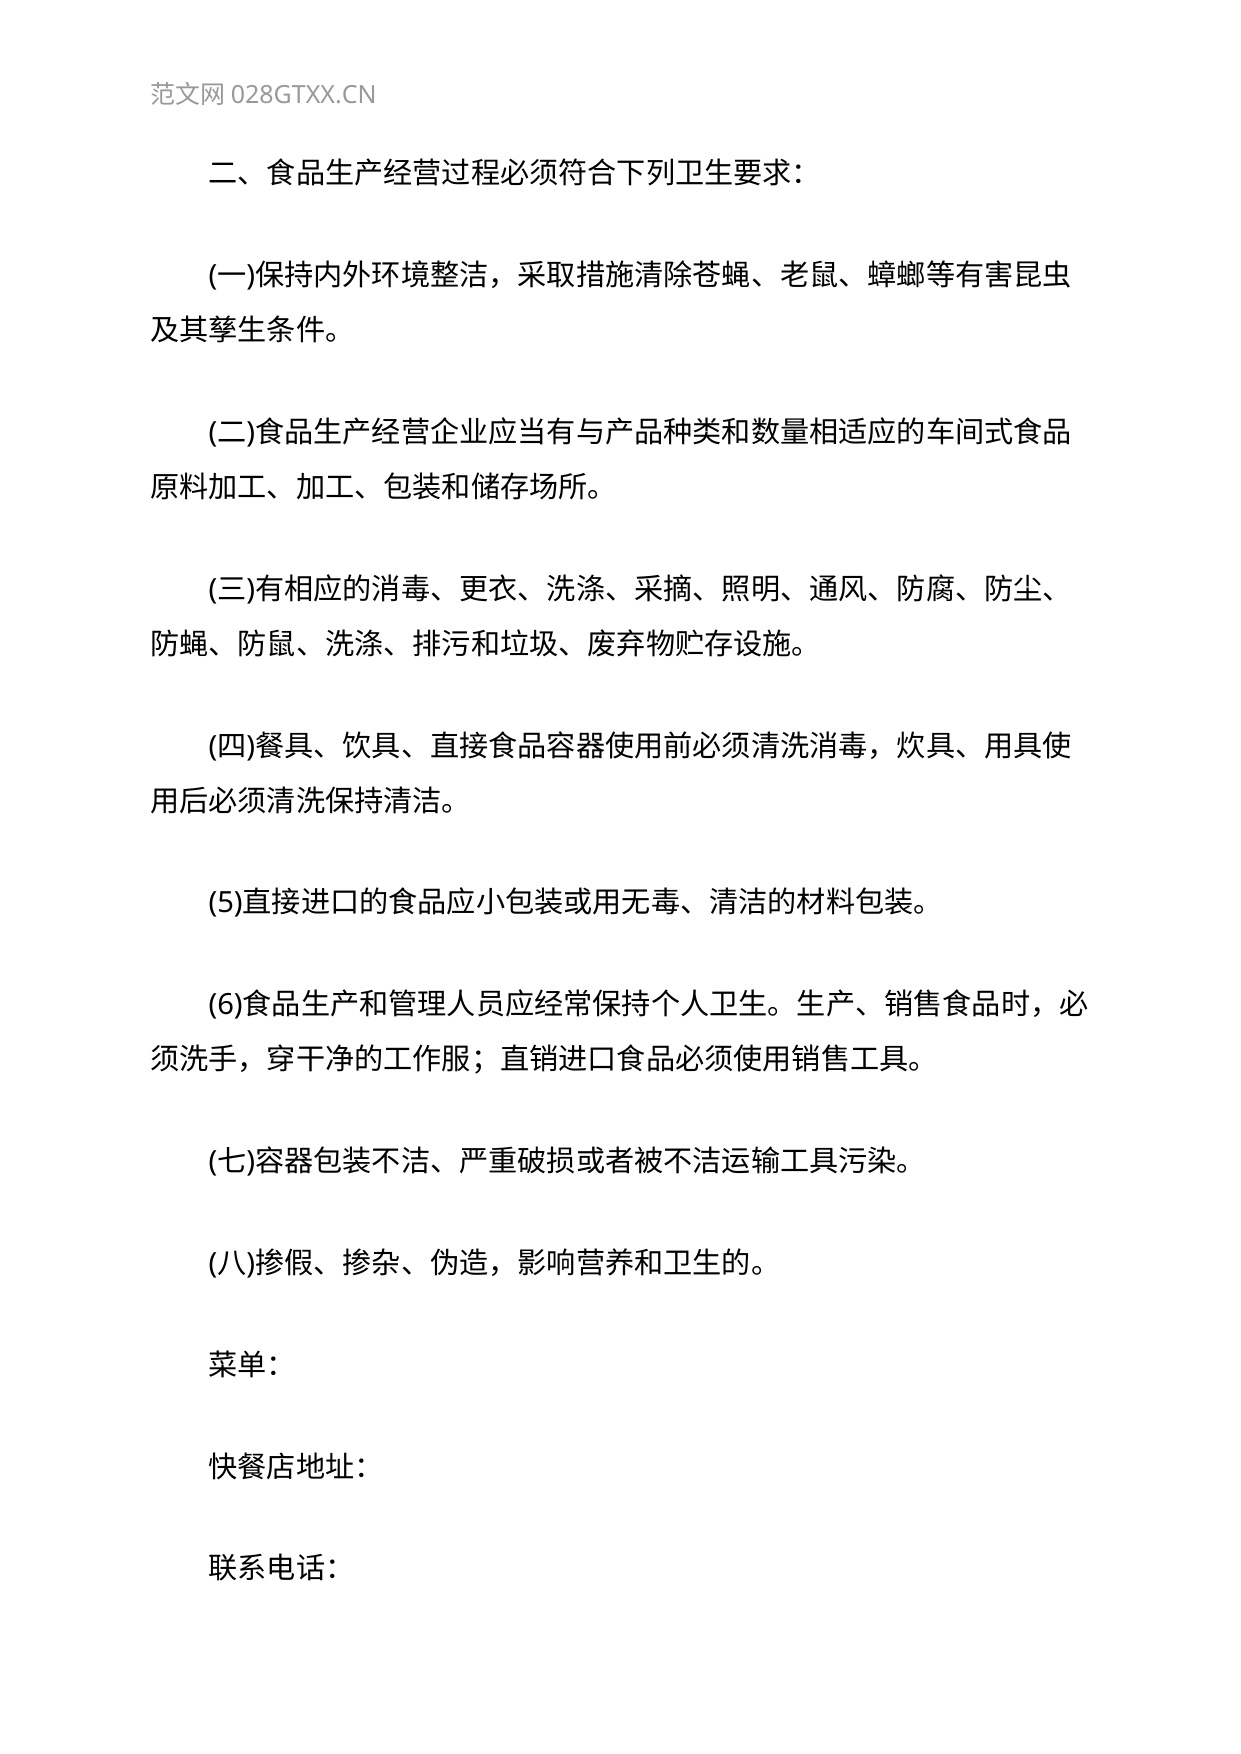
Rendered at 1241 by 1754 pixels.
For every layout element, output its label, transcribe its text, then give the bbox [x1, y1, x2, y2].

text 联系电话： [150, 1545, 1090, 1587]
text (七)容器包装不洁、严重破损或者被不洁运输工具污染。 [150, 1138, 1090, 1180]
text 菜单： [150, 1342, 1090, 1384]
text (八)掺假、掺杂、伪造，影响营养和卫生的。 [150, 1239, 1090, 1282]
text (一)保持内外环境整洁，采取措施清除苍蝇、老鼠、蟑螂等有害昆虫及其孳生条件。 [150, 252, 1090, 349]
text 快餐店地址： [150, 1443, 1090, 1486]
text 二、食品生产经营过程必须符合下列卫生要求： [150, 150, 1090, 192]
text (四)餐具、饮具、直接食品容器使用前必须清洗消毒，炊具、用具使用后必须清洗保持清洁。 [150, 722, 1090, 819]
text (6)食品生产和管理人员应经常保持个人卫生。生产、销售食品时，必须洗手，穿干净的工作服；直销进口食品必须使用销售工具。 [150, 981, 1090, 1078]
text (5)直接进口的食品应小包装或用无毒、清洁的材料包装。 [150, 879, 1090, 921]
text (三)有相应的消毒、更衣、洗涤、采摘、照明、通风、防腐、防尘、防蝇、防鼠、洗涤、排污和垃圾、废弃物贮存设施。 [150, 565, 1090, 663]
text (二)食品生产经营企业应当有与产品种类和数量相适应的车间式食品原料加工、加工、包装和储存场所。 [150, 408, 1090, 506]
